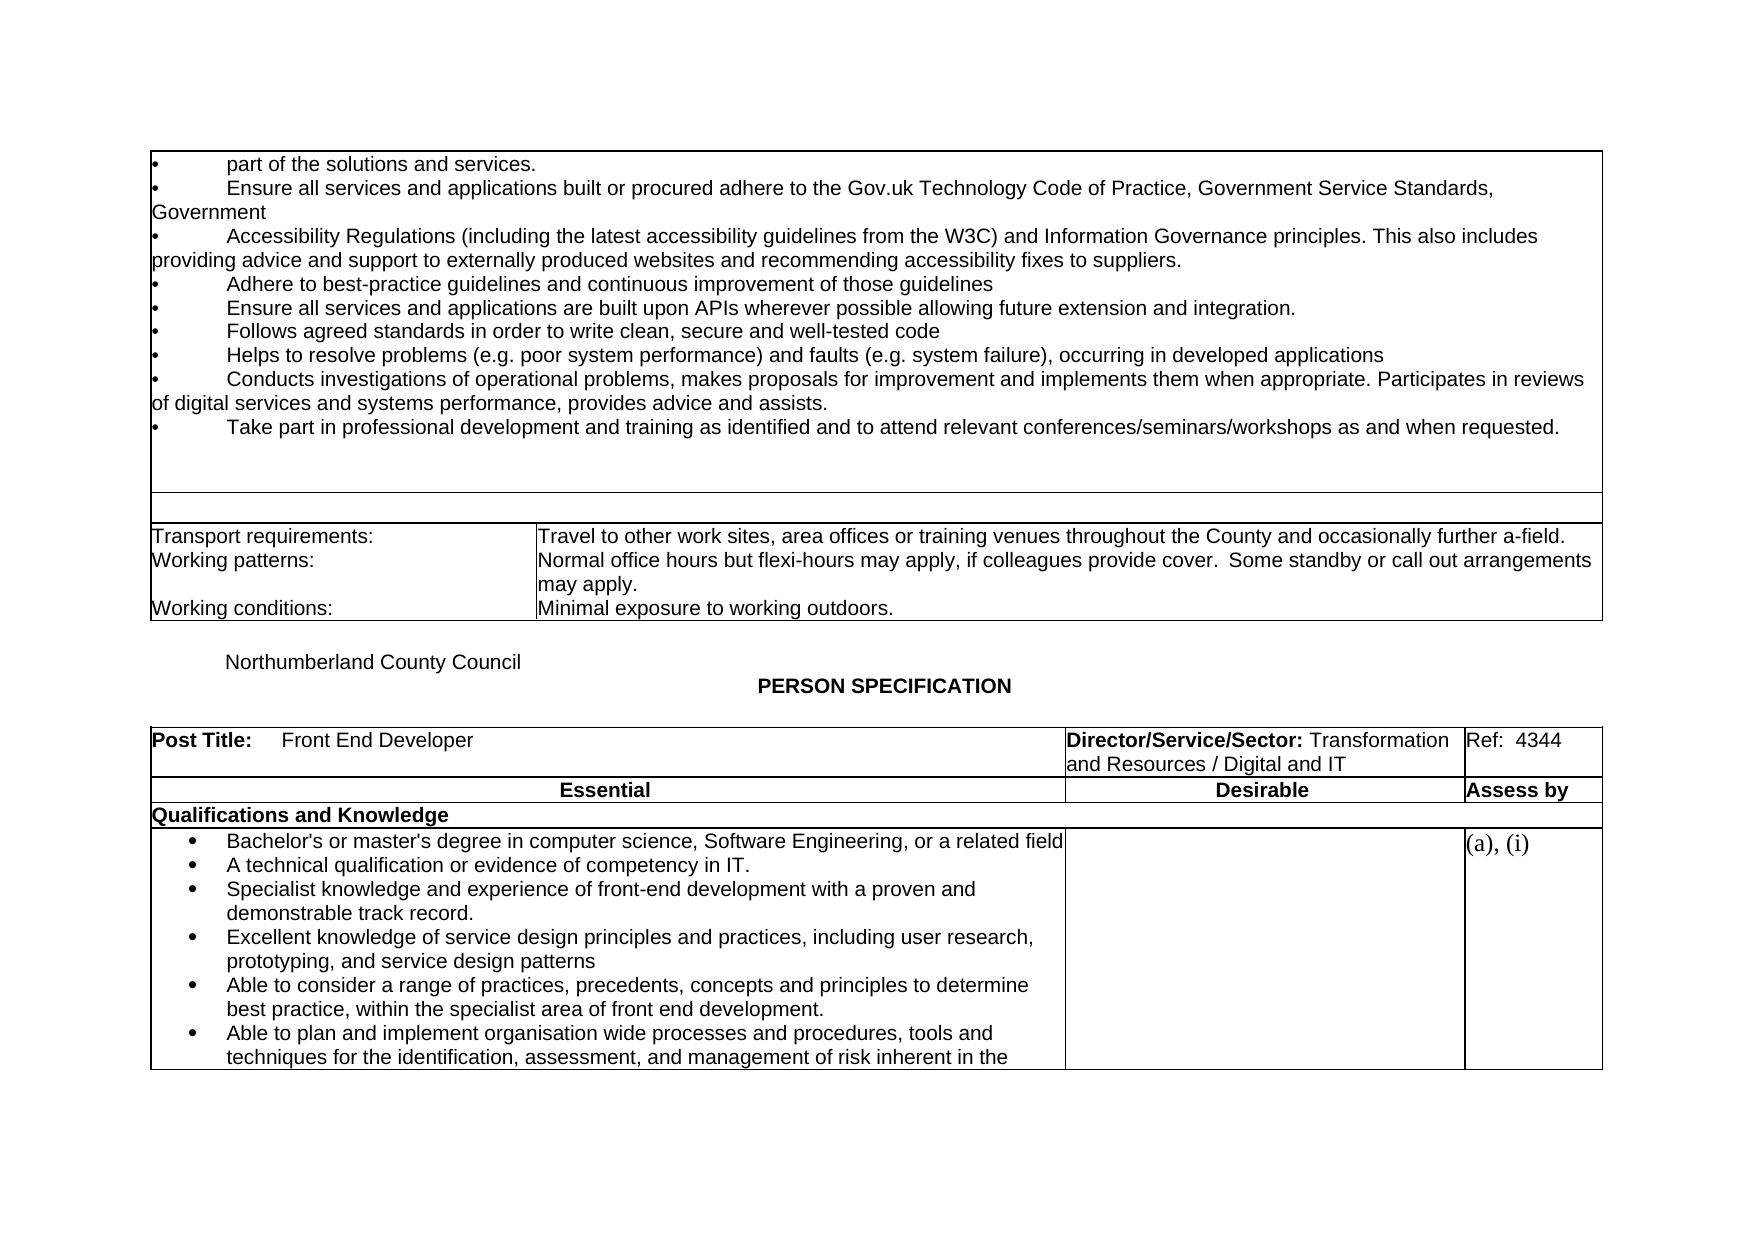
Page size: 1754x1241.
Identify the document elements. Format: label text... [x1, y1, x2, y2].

table_cell Qualifications and Knowledge [152, 803, 1602, 827]
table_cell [152, 152, 1602, 492]
table_cell [1066, 829, 1464, 1069]
table_cell Desirable [1066, 778, 1464, 801]
table_cell Essential [152, 778, 1065, 801]
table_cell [152, 829, 1065, 1069]
table_header Post Title: Front End Developer [152, 728, 1065, 776]
table_header Ref: 4344 [1466, 728, 1602, 776]
table_cell Assess by [1466, 778, 1602, 801]
table_header Director/Service/Sector: Transformation and Resources / Digital and IT [1066, 728, 1464, 776]
table_cell [152, 493, 1602, 522]
table_cell Travel to other work sites, area offices or training venues throughout the County and occasionally further a-field. Normal office hours but flexi-hours may apply, if colleagues provide cover. Some standby or call out arrangements may apply. Minimal exposure to working outdoors. [537, 524, 1602, 619]
table_cell Transport requirements: Working patterns: Working conditions: [152, 524, 536, 619]
table_cell (a), (i) [1466, 829, 1602, 1069]
text PERSON SPECIFICATION [150, 674, 1604, 698]
text Northumberland County Council [150, 650, 1604, 674]
